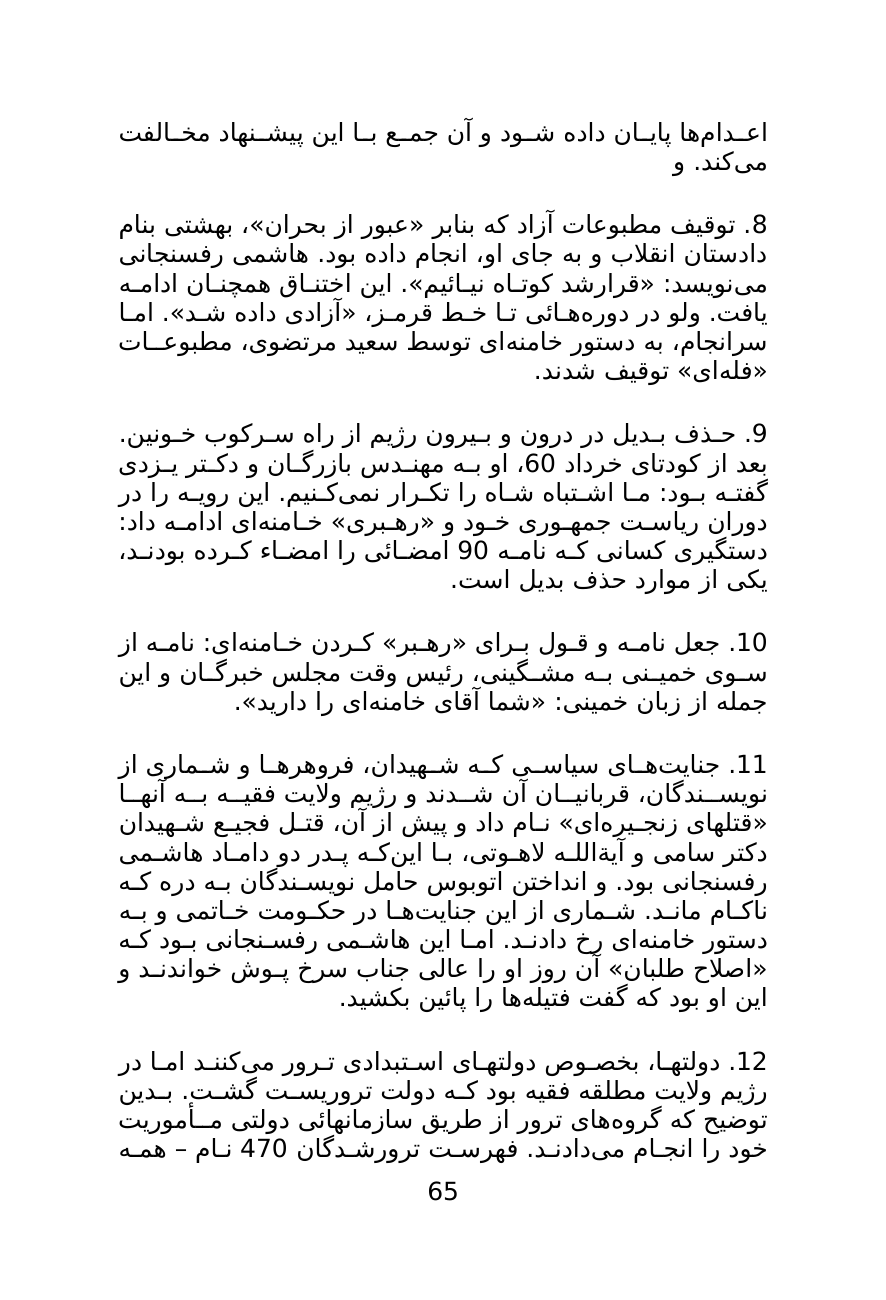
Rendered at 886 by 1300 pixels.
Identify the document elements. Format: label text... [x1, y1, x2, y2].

text 8. توقیف مطبوعات آزاد که بنابر «عبور از بحران»، بهشتی بنام دادستان انقلاب و به جای او، انجام داده بود. هاشمی رفسنجانی می‌نویسد: «قرارشد کوتاه نیائیم». این اختناق همچنان ادامه یافت. ولو در دوره‌هائی تا خط قرمز، «آزادی داده شد». اما سرانجام، به دستور خامنه‌ای توسط سعید مرتضوی، مطبوعات «فله‌ای» توقیف شدند. [118, 211, 768, 386]
text 9. حذف بدیل در درون و بیرون رژیم از راه سرکوب خونین. بعد از کودتای خرداد 60، او به مهندس بازرگان و دکتر یزدی گفته بود: ما اشتباه شاه را تکرار نمی‌کنیم. این رویه را در دوران ریاست جمهوری خود و «رهبری» خامنه‌ای ادامه داد: دستگیری کسانی که نامه 90 امضائی را امضاء کرده بودند، یکی از موارد حذف بدیل است. [118, 419, 768, 594]
text 11. جنایت‌های سیاسی که شهیدان، فروهرها و شماری از نویسندگان، قربانیان آن شدند و رژیم ولایت فقیه به آنها «قتلهای زنجیره‌ای» نام داد و پیش از آن، قتل فجیع شهیدان دکتر سامی و آیةالله لاهوتی، با این‌که پدر دو داماد هاشمی رفسنجانی بود. و انداختن اتوبوس حامل نویسندگان به دره که ناکام ماند. شماری از این جنایت‌ها در حکومت خاتمی و به دستور خامنه‌ای رخ دادند. اما این هاشمی رفسنجانی بود که «اصلاح طلبان» آن روز او را عالی جناب سرخ پوش خواندند و این او بود که گفت فتیله‌ها را پائین بکشید. [118, 750, 768, 1013]
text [118, 118, 768, 176]
text 10. جعل نامه و قول برای «رهبر» کردن خامنه‌ای: نامه از سوی خمینی به مشگینی، رئیس وقت مجلس خبرگان و این جمله از زبان خمینی: «شما آقای خامنه‌ای را دارید». [118, 629, 768, 716]
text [118, 1047, 768, 1163]
